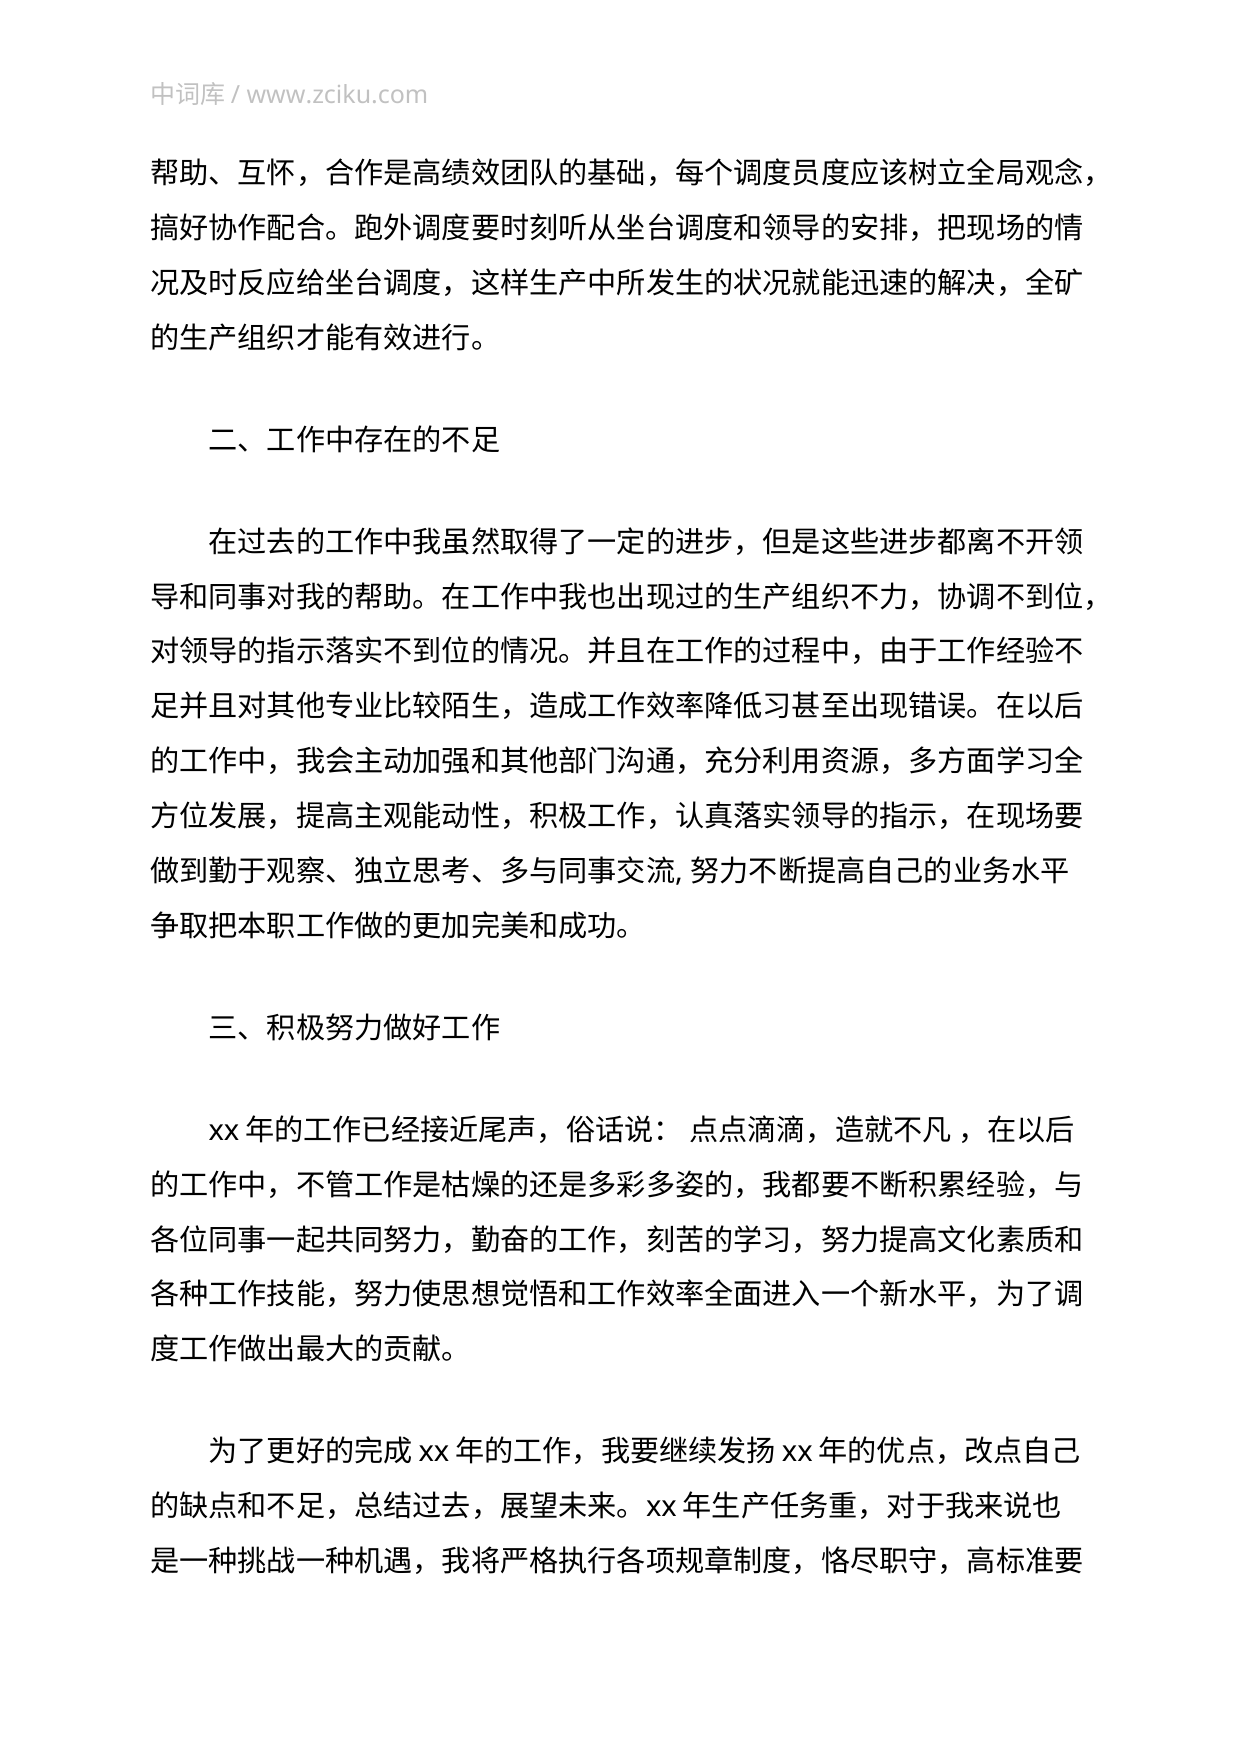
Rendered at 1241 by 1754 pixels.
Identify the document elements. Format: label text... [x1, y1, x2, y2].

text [150, 1428, 1090, 1580]
text 二、工作中存在的不足 [150, 416, 1090, 459]
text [150, 150, 1090, 357]
text xx年的工作已经接近尾声，俗话说： 点点滴滴，造就不凡 ，在以后的工作中，不管工作是枯燥的还是多彩多姿的，我都要不断积累经验，与各位同事一起共同努力，勤奋的工作，刻苦的学习，努力提高文化素质和各种工作技能，努力使思想觉悟和工作效率全面进入一个新水平，为了调度工作做出最大的贡献。 [150, 1106, 1090, 1368]
text 在过去的工作中我虽然取得了一定的进步，但是这些进步都离不开领导和同事对我的帮助。在工作中我也出现过的生产组织不力，协调不到位，对领导的指示落实不到位的情况。并且在工作的过程中，由于工作经验不足并且对其他专业比较陌生，造成工作效率降低习甚至出现错误。在以后的工作中，我会主动加强和其他部门沟通，充分利用资源，多方面学习全方位发展，提高主观能动性，积极工作，认真落实领导的指示，在现场要做到勤于观察、独立思考、多与同事交流, 努力不断提高自己的业务水平争取把本职工作做的更加完美和成功。 [150, 518, 1090, 945]
text 三、积极努力做好工作 [150, 1004, 1090, 1047]
